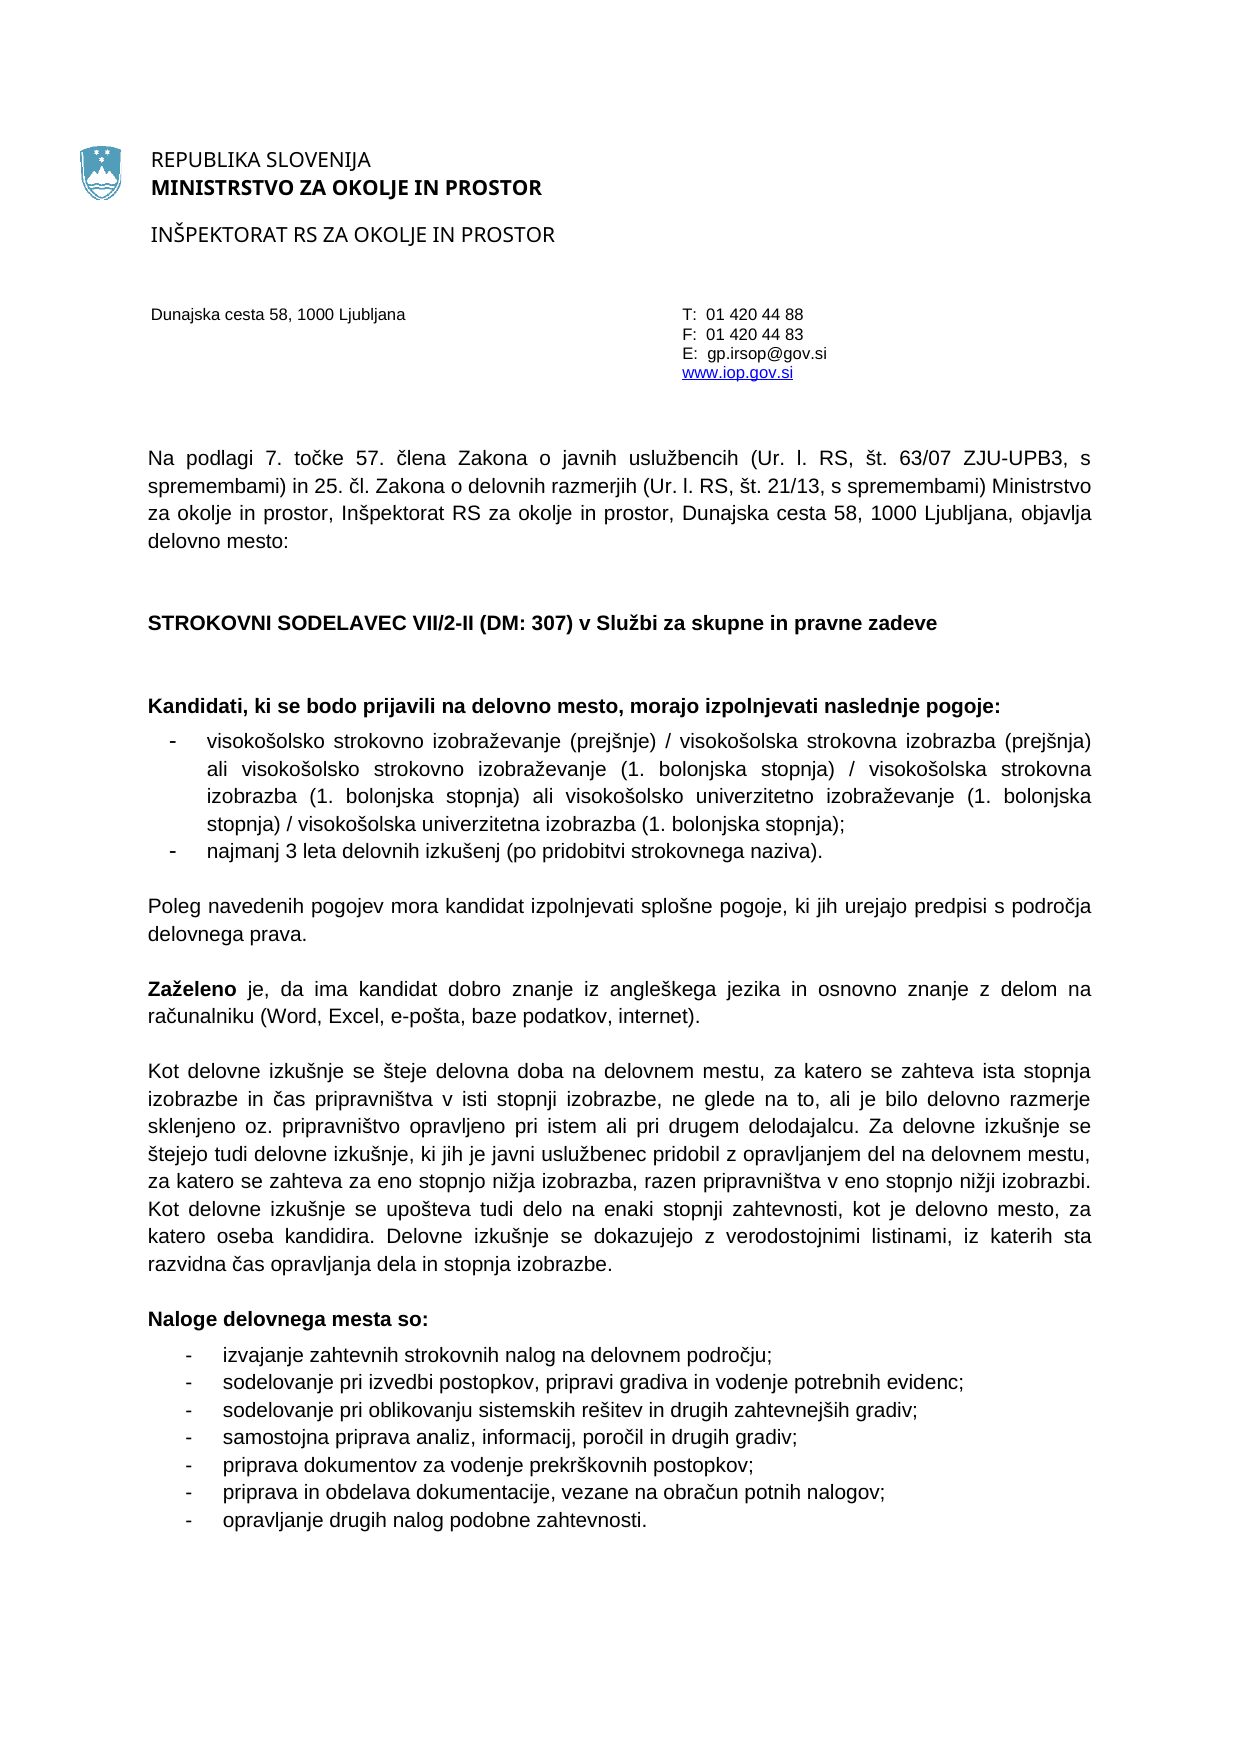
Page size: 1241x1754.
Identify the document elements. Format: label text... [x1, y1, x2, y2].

list izvajanje zahtevnih strokovnih nalog na delovnem področju; [185, 1343, 1093, 1367]
text Kot delovne izkušnje se šteje delovna doba na delovnem mestu, za katero se zahteva ista stopnja izobrazbe in čas pripravništva v isti stopnji izobrazbe, ne glede na to, ali je bilo delovno razmerje sklenjeno oz. pripravništvo opravljeno pri istem ali pri drugem delodajalcu. Za delovne izkušnje se štejejo tudi delovne izkušnje, ki jih je javni uslužbenec pridobil z opravljanjem del na delovnem mestu, za katero se zahteva za eno stopnjo nižja izobrazba, razen pripravništva v eno stopnjo nižji izobrazbi. Kot delovne izkušnje se upošteva tudi delo na enaki stopnji zahtevnosti, kot je delovno mesto, za katero oseba kandidira. Delovne izkušnje se dokazujejo z verodostojnimi listinami, iz katerih sta razvidna čas opravljanja dela in stopnja izobrazbe. [148, 1059, 1093, 1276]
text Zaželeno je, da ima kandidat dobro znanje iz angleškega jezika in osnovno znanje z delom na računalniku (Word, Excel, e-pošta, baze podatkov, internet). [148, 977, 1093, 1028]
picture [77, 144, 121, 198]
text Naloge delovnega mesta so: [148, 1307, 1093, 1331]
text STROKOVNI SODELAVEC VII/2-II (DM: 307) v Službi za skupne in pravne zadeve [148, 611, 1093, 635]
list opravljanje drugih nalog podobne zahtevnosti. [185, 1508, 1093, 1532]
text Poleg navedenih pogojev mora kandidat izpolnjevati splošne pogoje, ki jih urejajo predpisi s področja delovnega prava. [148, 894, 1093, 946]
list priprava in obdelava dokumentacije, vezane na obračun potnih nalogov; [185, 1480, 1093, 1504]
list visokošolsko strokovno izobraževanje (prejšnje) / visokošolska strokovna izobrazba (prejšnja) ali visokošolsko strokovno izobraževanje (1. bolonjska stopnja) / visokošolska strokovna izobrazba (1. bolonjska stopnja) ali visokošolsko univerzitetno izobraževanje (1. bolonjska stopnja) / visokošolska univerzitetna izobrazba (1. bolonjska stopnja); [169, 729, 1093, 836]
list samostojna priprava analiz, informacij, poročil in drugih gradiv; [185, 1425, 1093, 1449]
text Na podlagi 7. točke 57. člena Zakona o javnih uslužbencih (Ur. l. RS, št. 63/07 ZJU-UPB3, s spremembami) in 25. čl. Zakona o delovnih razmerjih (Ur. l. RS, št. 21/13, s spremembami) Ministrstvo za okolje in prostor, Inšpektorat RS za okolje in prostor, Dunajska cesta 58, 1000 Ljubljana, objavlja delovno mesto: [148, 446, 1093, 552]
list priprava dokumentov za vodenje prekrškovnih postopkov; [185, 1453, 1093, 1477]
text Kandidati, ki se bodo prijavili na delovno mesto, morajo izpolnjevati naslednje pogoje: [148, 693, 1093, 717]
list najmanj 3 leta delovnih izkušenj (po pridobitvi strokovnega naziva). [169, 839, 1093, 863]
list sodelovanje pri oblikovanju sistemskih rešitev in drugih zahtevnejših gradiv; [185, 1398, 1093, 1422]
list sodelovanje pri izvedbi postopkov, pripravi gradiva in vodenje potrebnih evidenc; [185, 1370, 1093, 1394]
